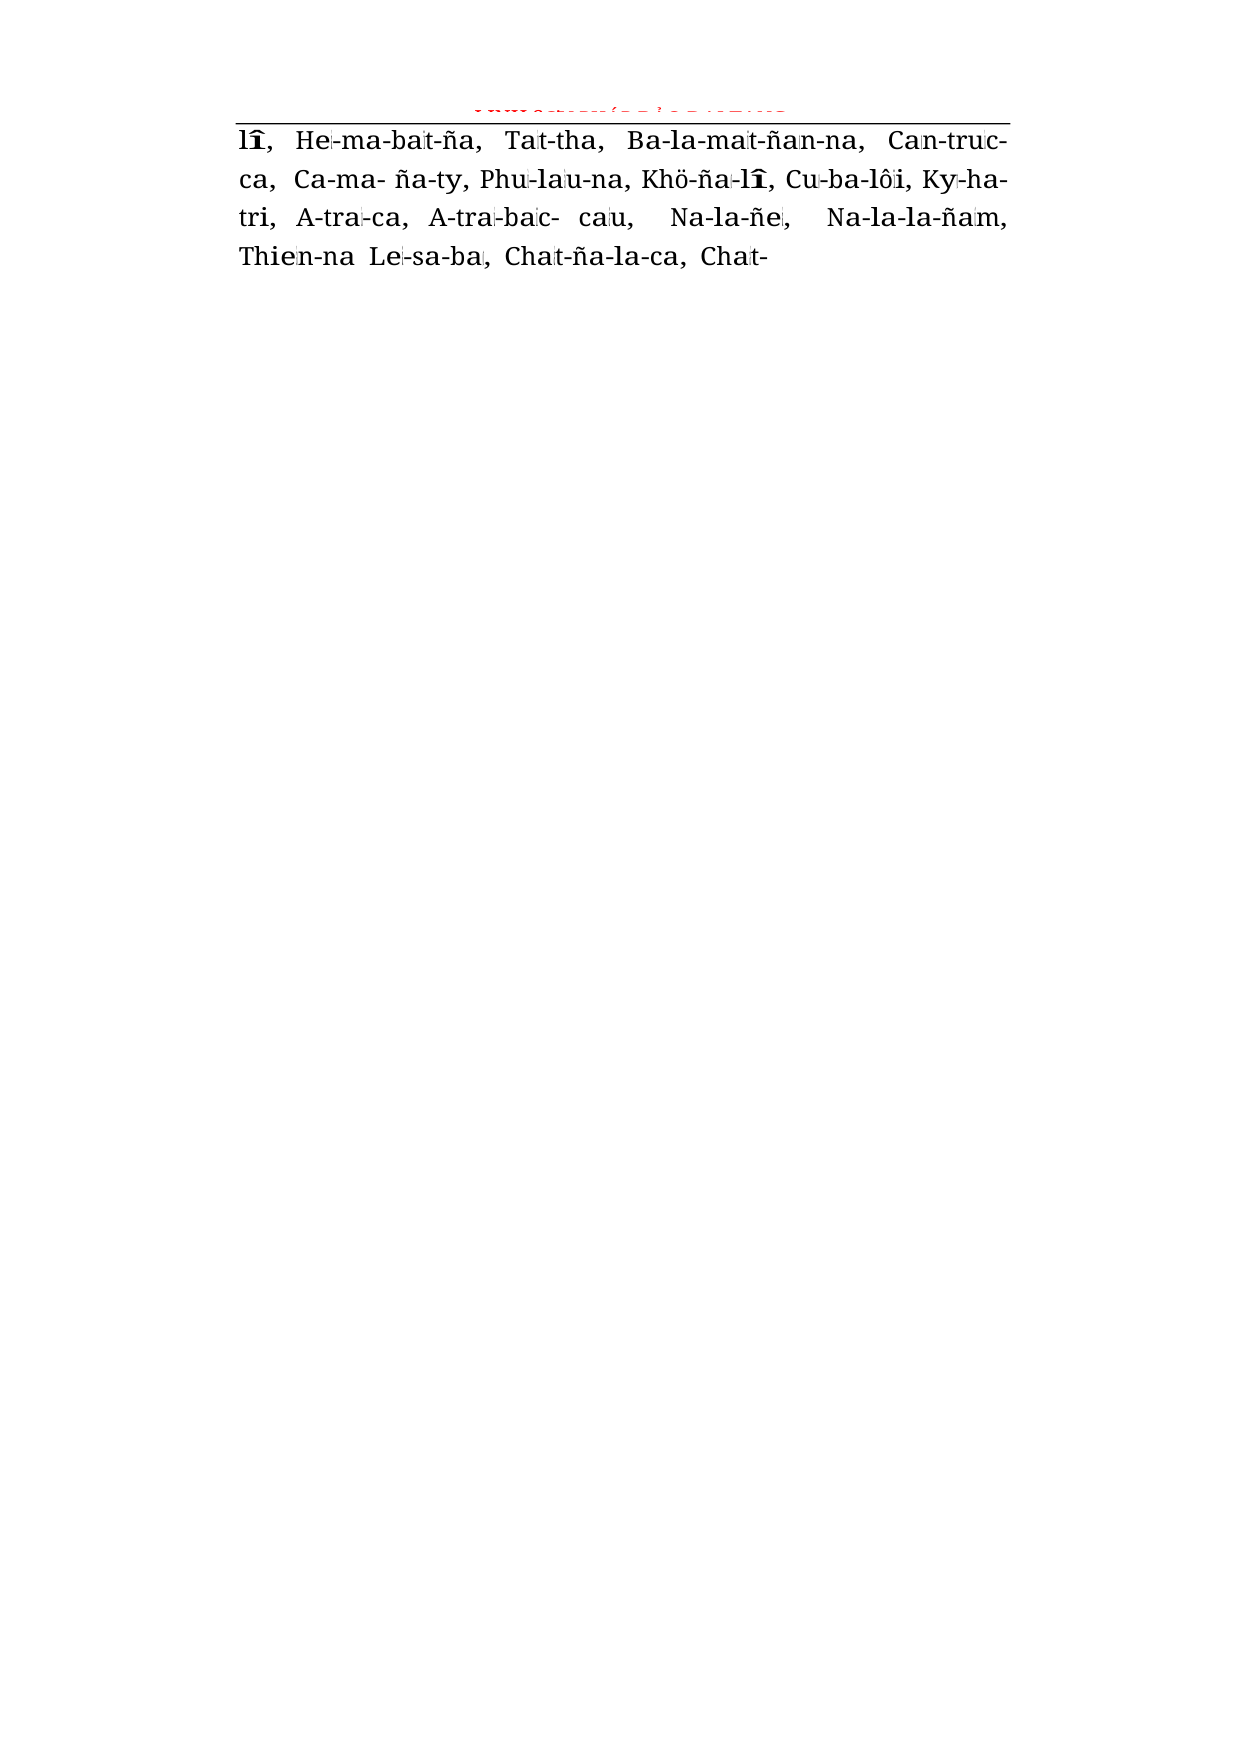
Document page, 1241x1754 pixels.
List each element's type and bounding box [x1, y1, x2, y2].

text [238, 123, 1008, 272]
